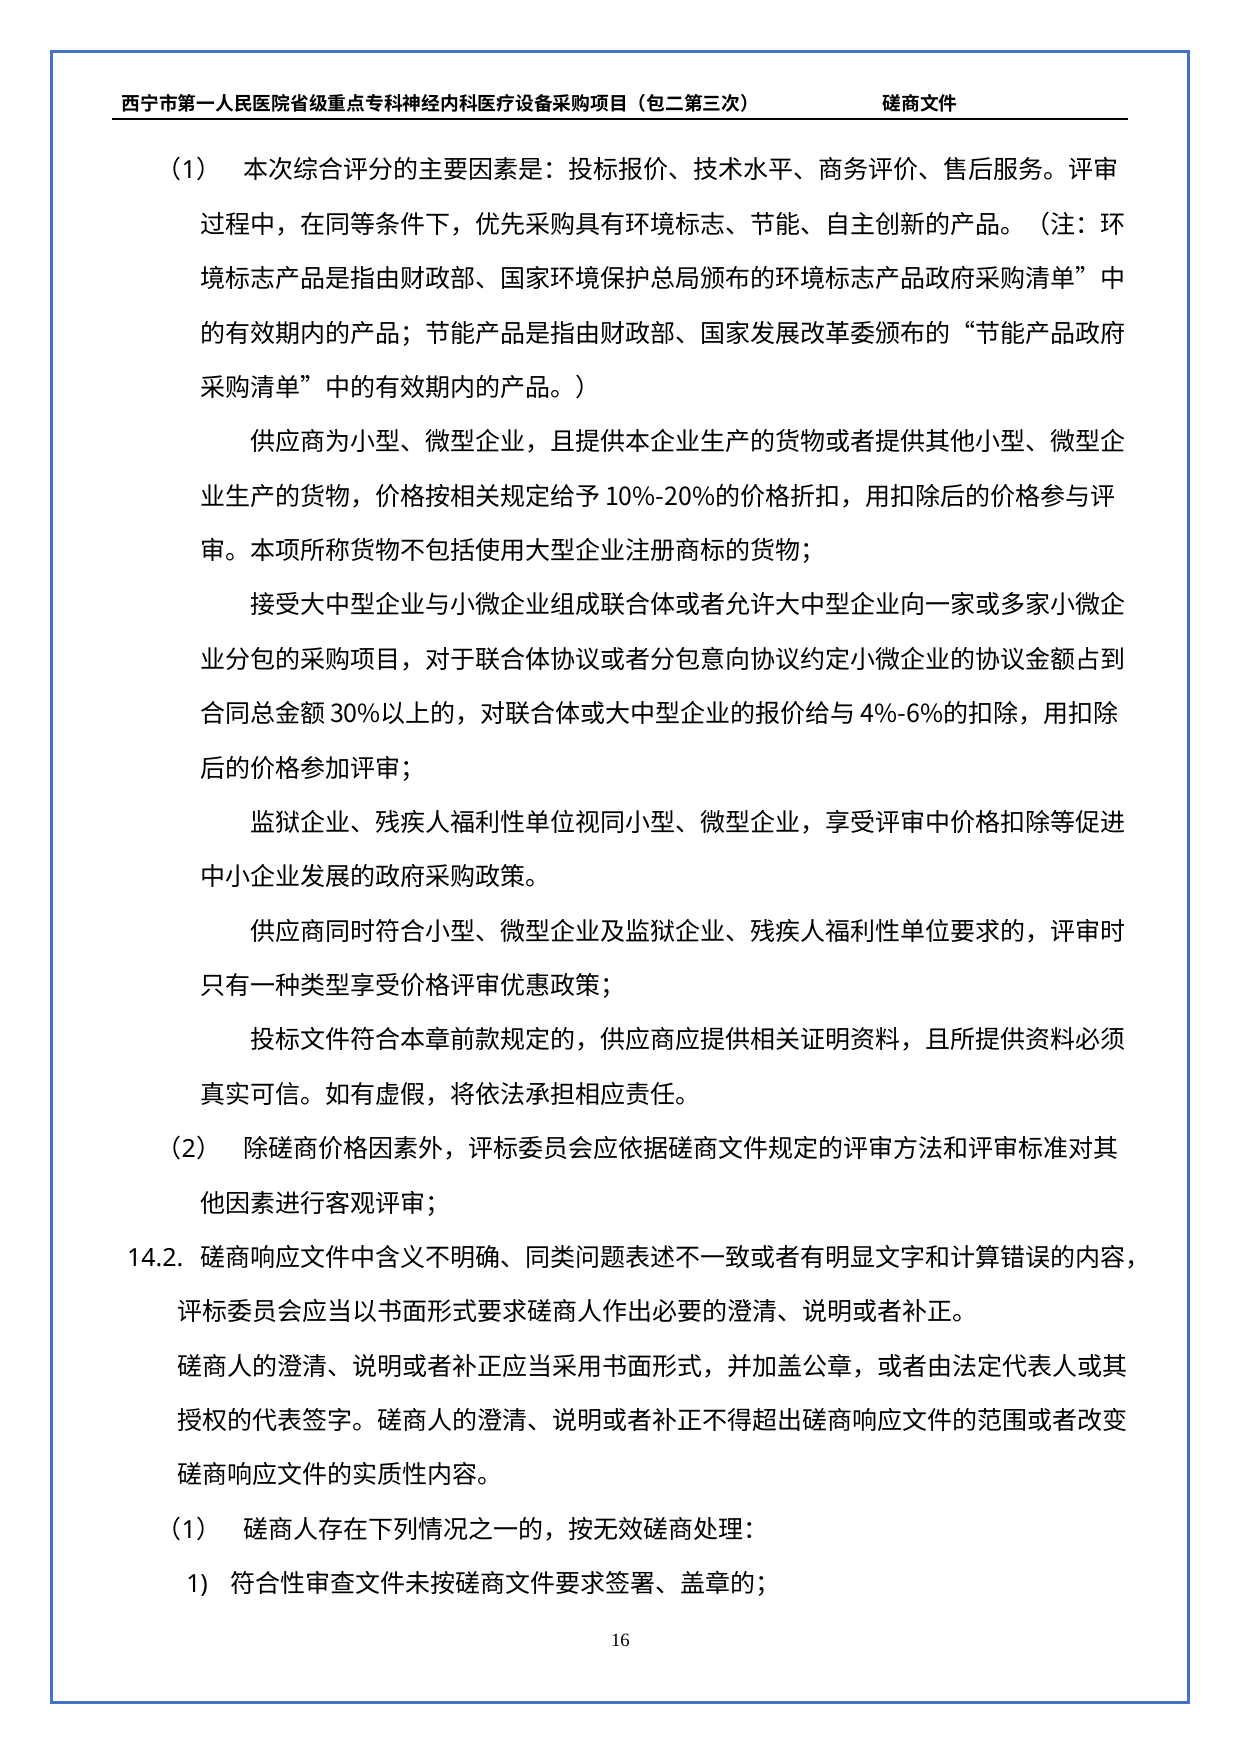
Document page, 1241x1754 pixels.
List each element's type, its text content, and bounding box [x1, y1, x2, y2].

text 接受大中型企业与小微企业组成联合体或者允许大中型企业向一家或多家小微企业分包的采购项目，对于联合体协议或者分包意向协议约定小微企业的协议金额占到合同总金额30%以上的，对联合体或大中型企业的报价给与4%-6%的扣除，用扣除后的价格参加评审； [200, 585, 1128, 784]
list 磋商响应文件中含义不明确、同类问题表述不一致或者有明显文字和计算错误的内容，评标委员会应当以书面形式要求磋商人作出必要的澄清、说明或者补正。 [127, 1237, 1128, 1328]
list 本次综合评分的主要因素是：投标报价、技术水平、商务评价、售后服务。评审过程中，在同等条件下，优先采购具有环境标志、节能、自主创新的产品。（注：环境标志产品是指由财政部、国家环境保护总局颁布的环境标志产品政府采购清单”中的有效期内的产品；节能产品是指由财政部、国家发展改革委颁布的“节能产品政府采购清单”中的有效期内的产品。） [156, 150, 1128, 404]
text 磋商人的澄清、说明或者补正应当采用书面形式，并加盖公章，或者由法定代表人或其授权的代表签字。磋商人的澄清、说明或者补正不得超出磋商响应文件的范围或者改变磋商响应文件的实质性内容。 [177, 1346, 1128, 1491]
list 除磋商价格因素外，评标委员会应依据磋商文件规定的评审方法和评审标准对其他因素进行客观评审； [156, 1129, 1128, 1219]
list 符合性审查文件未按磋商文件要求签署、盖章的； [186, 1564, 1128, 1600]
list 磋商人存在下列情况之一的，按无效磋商处理： [156, 1509, 1128, 1546]
text 供应商为小型、微型企业，且提供本企业生产的货物或者提供其他小型、微型企业生产的货物，价格按相关规定给予10%-20%的价格折扣，用扣除后的价格参与评审。本项所称货物不包括使用大型企业注册商标的货物； [200, 422, 1128, 567]
text 供应商同时符合小型、微型企业及监狱企业、残疾人福利性单位要求的，评审时只有一种类型享受价格评审优惠政策； [200, 911, 1128, 1002]
text 投标文件符合本章前款规定的，供应商应提供相关证明资料，且所提供资料必须真实可信。如有虚假，将依法承担相应责任。 [200, 1020, 1128, 1111]
text 监狱企业、残疾人福利性单位视同小型、微型企业，享受评审中价格扣除等促进中小企业发展的政府采购政策。 [200, 802, 1128, 893]
